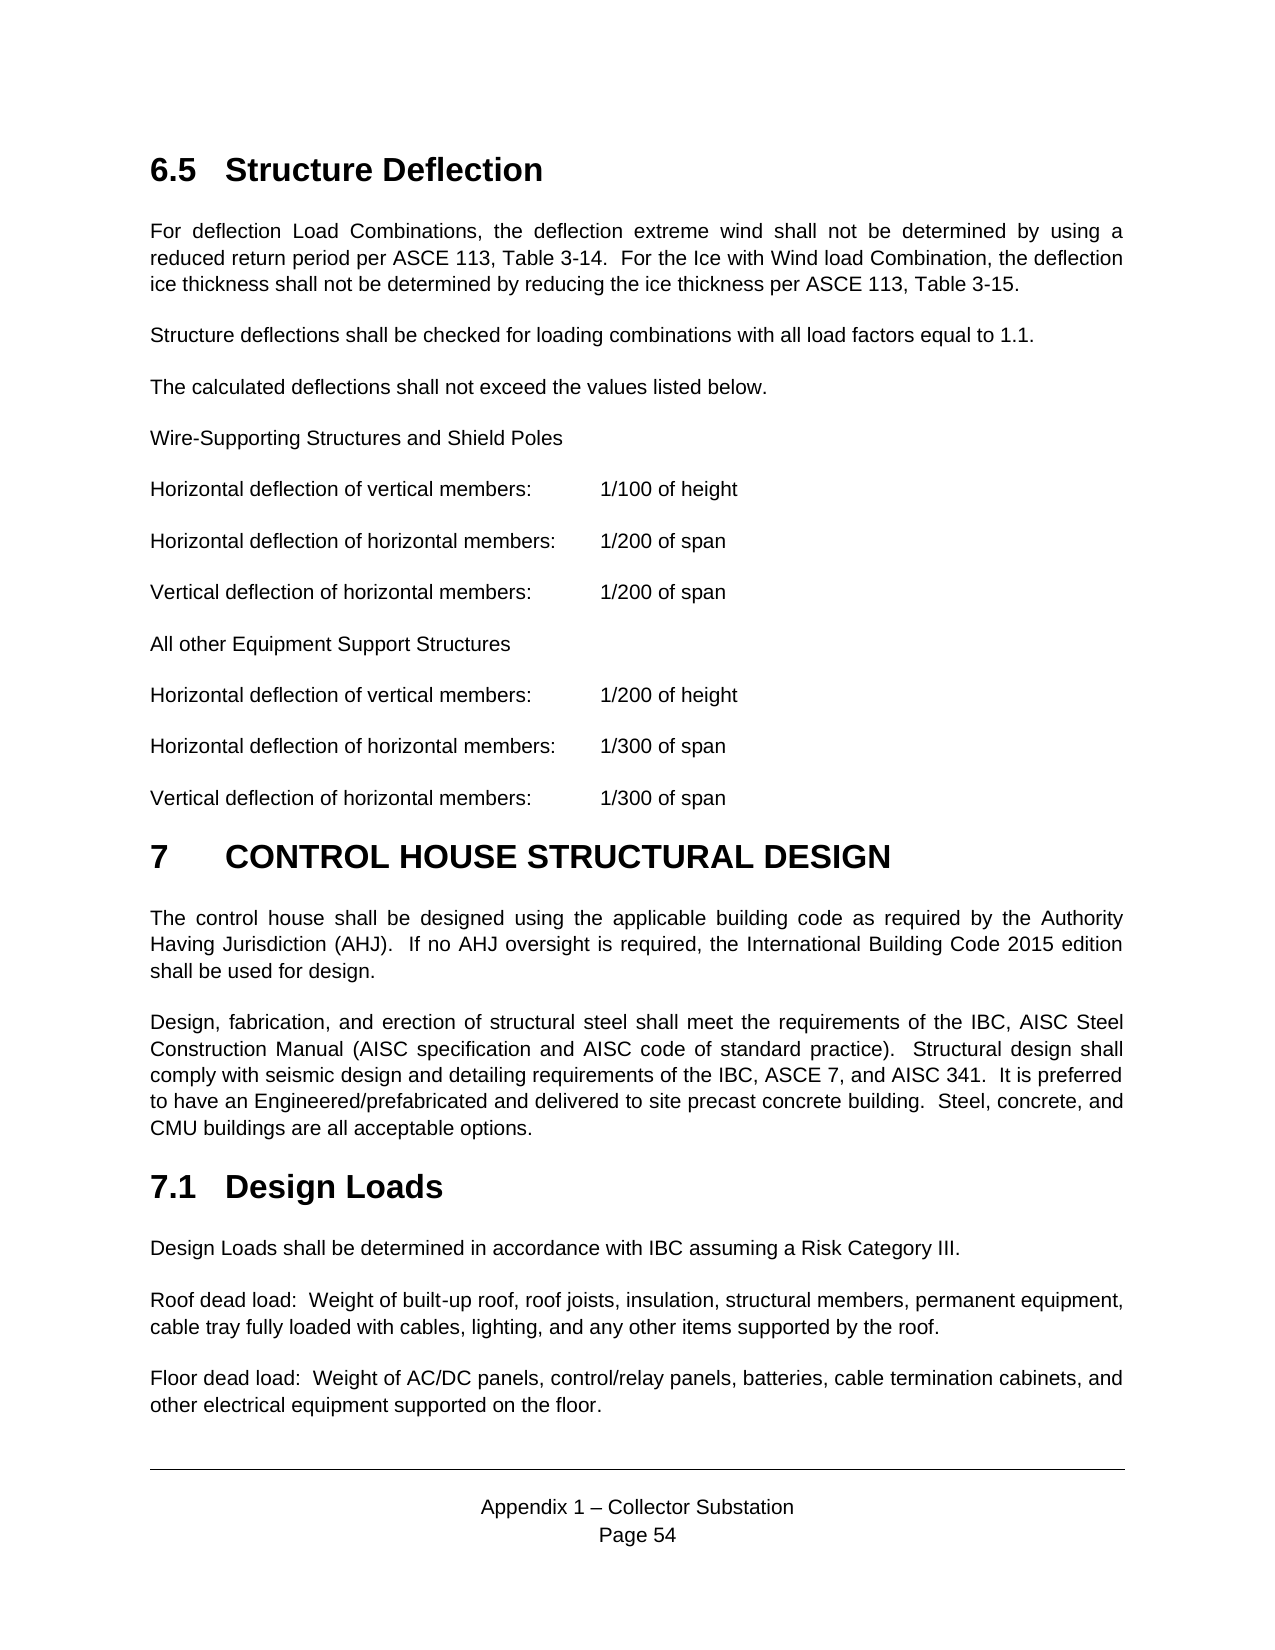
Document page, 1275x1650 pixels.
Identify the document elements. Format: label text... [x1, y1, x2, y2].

text Structure Deflection [150, 150, 1125, 188]
text Horizontal deflection of vertical members: 1/200 of height [150, 683, 1125, 707]
text CONTROL HOUSE STRUCTURAL DESIGN [150, 837, 1125, 875]
text All other Equipment Support Structures [150, 631, 1125, 655]
text Vertical deflection of horizontal members: 1/300 of span [150, 785, 1125, 809]
text Horizontal deflection of horizontal members: 1/200 of span [150, 529, 1125, 553]
text Horizontal deflection of vertical members: 1/100 of height [150, 477, 1125, 501]
text The control house shall be designed using the applicable building code as required by the Authority Having Jurisdiction (AHJ). If no AHJ oversight is required, the International Building Code 2015 edition shall be used for design. [150, 906, 1125, 983]
text For deflection Load Combinations, the deflection extreme wind shall not be determined by using a reduced return period per ASCE 113, Table 3-14. For the Ice with Wind load Combination, the deflection ice thickness shall not be determined by reducing the ice thickness per ASCE 113, Table 3-15. [150, 219, 1125, 296]
text The calculated deflections shall not exceed the values listed below. [150, 374, 1125, 398]
text Floor dead load: Weight of AC/DC panels, control/relay panels, batteries, cable termination cabinets, and other electrical equipment supported on the floor. [150, 1366, 1125, 1416]
text Design, fabrication, and erection of structural steel shall meet the requirements of the IBC, AISC Steel Construction Manual (AISC specification and AISC code of standard practice). Structural design shall comply with seismic design and detailing requirements of the IBC, ASCE 7, and AISC 341. It is preferred to have an Engineered/prefabricated and delivered to site precast concrete building. Steel, concrete, and CMU buildings are all acceptable options. [150, 1010, 1125, 1139]
text Roof dead load: Weight of built‐up roof, roof joists, insulation, structural members, permanent equipment, cable tray fully loaded with cables, lighting, and any other items supported by the roof. [150, 1287, 1125, 1339]
text Vertical deflection of horizontal members: 1/200 of span [150, 580, 1125, 604]
text Design Loads [150, 1167, 1125, 1205]
text Wire-Supporting Structures and Shield Poles [150, 426, 1125, 450]
text Horizontal deflection of horizontal members: 1/300 of span [150, 734, 1125, 758]
text Design Loads shall be determined in accordance with IBC assuming a Risk Category III. [150, 1236, 1125, 1260]
text Structure deflections shall be checked for loading combinations with all load factors equal to 1.1. [150, 323, 1125, 347]
